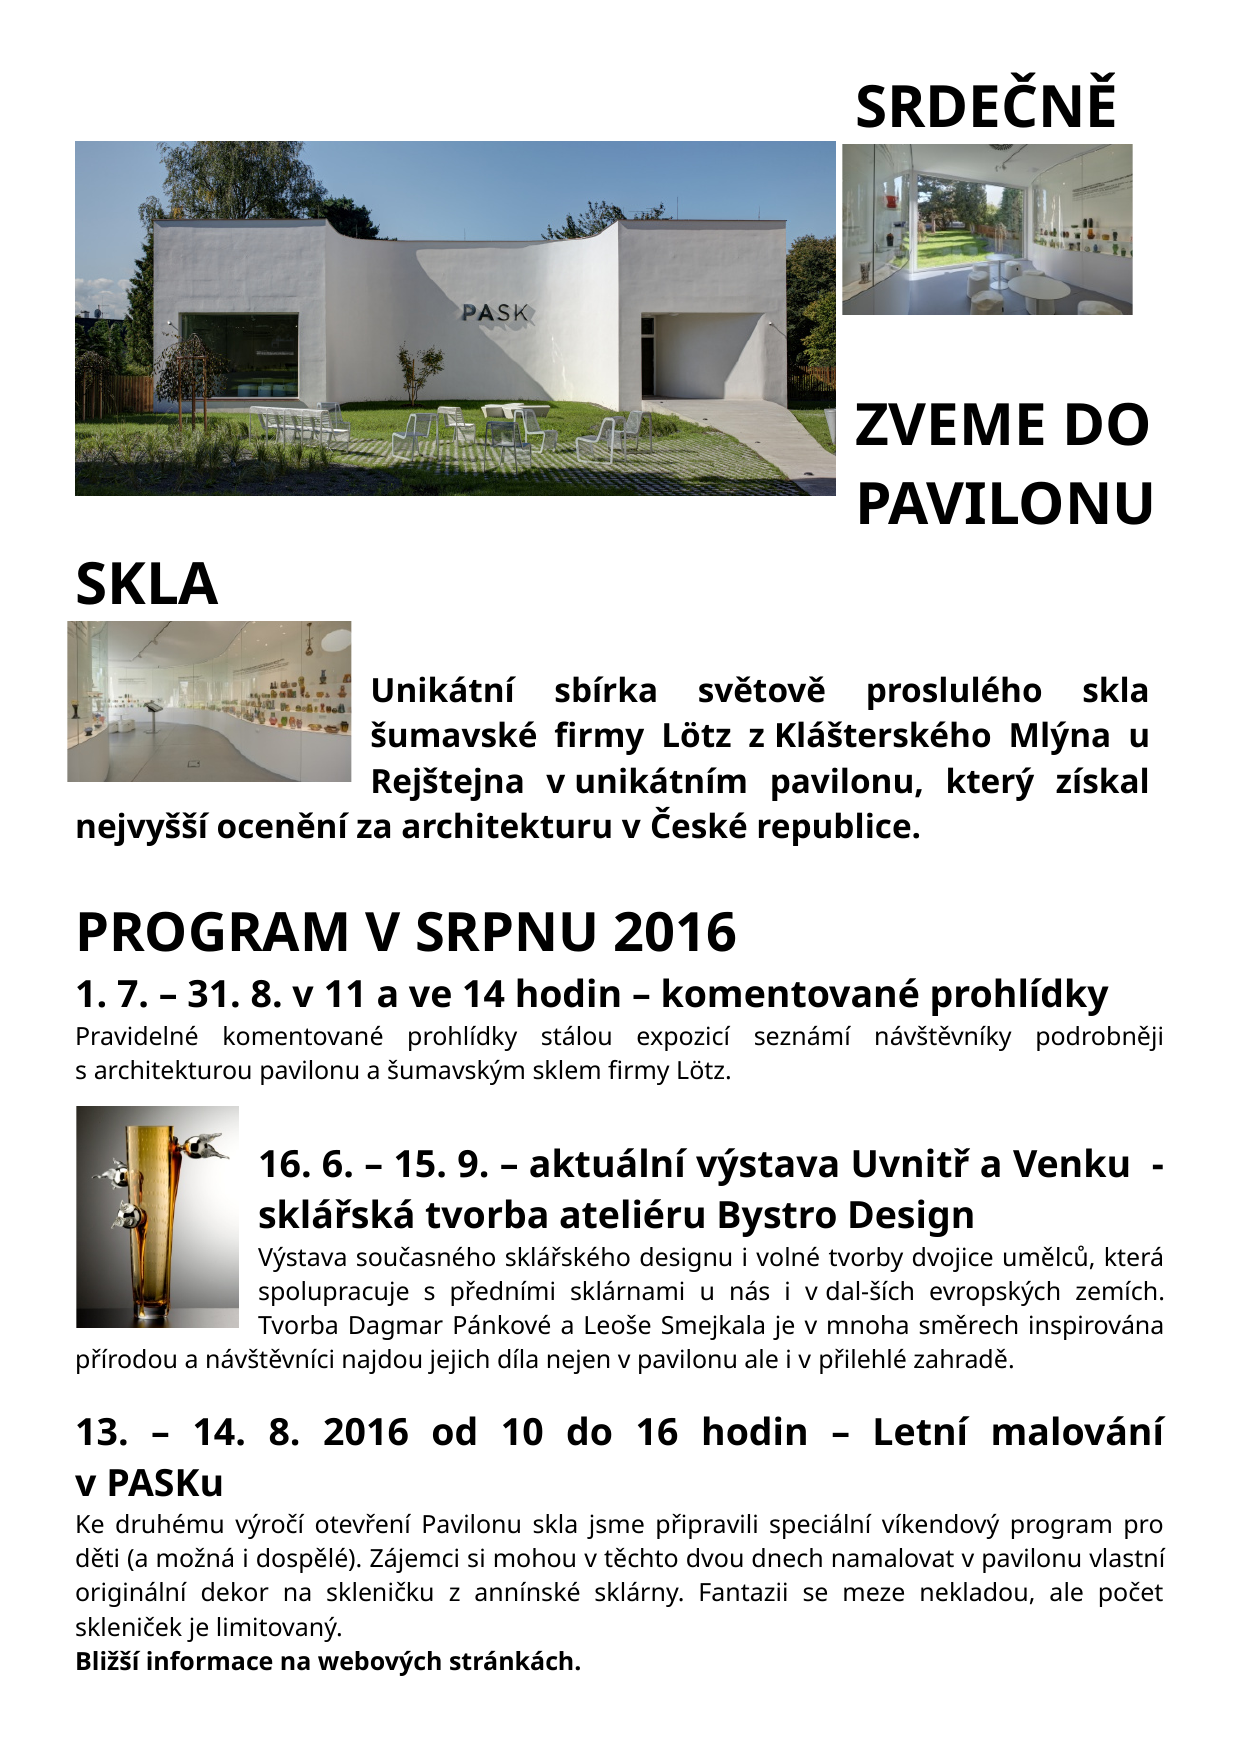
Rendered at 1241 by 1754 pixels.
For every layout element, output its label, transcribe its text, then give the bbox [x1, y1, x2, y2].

text SRDEČNĚ ZVEME DO PAVILONU SKLA [75, 65, 1165, 383]
text PROGRAM V SRPNU 2016 [75, 746, 1165, 820]
text 16. 6. – 15. 9. – aktuální výstava Uvnitř a Venku - sklářská tvorba ateliéru Bystro Design [239, 990, 1165, 1092]
text 13. – 14. 8. 2016 od 10 do 16 hodin – Letní malování v PASKu [75, 1257, 1165, 1359]
text Unikátní sbírka světově proslulého skla šumavské firmy Lötz z Klášterského Mlýna u Rejštejna v unikátním pavilonu, který získal nejvyšší ocenění za architekturu v České republice. [75, 428, 1151, 701]
text 1. 7. – 31. 8. v 11 a ve 14 hodin – komentované prohlídky [75, 820, 1165, 871]
text Večerní komentovaná procházka expozicí s kurátorkou PhDr. Jitkou Lněničkovou. [75, 1615, 1165, 1649]
text Bližší informace na webových stránkách. [75, 1496, 1165, 1530]
text 13. 8. 2016 od 20 hodin – Dva roky Pavilonu skla [75, 1564, 1165, 1615]
text Ke druhému výročí otevření Pavilonu skla jsme připravili speciální víkendový program pro děti (a možná i dospělé). Zájemci si mohou v těchto dvou dnech namalovat v pavilonu vlastní originální dekor na skleničku z annínské sklárny. Fantazii se meze nekladou, ale počet skleniček je limitovaný. [75, 1359, 1165, 1496]
picture [75, 141, 836, 498]
picture [76, 959, 239, 1178]
picture [847, 383, 1132, 546]
text Výstava současného sklářského designu i volné tvorby dvojice umělců, která spolupracuje s předními sklárnami u nás i v dal-ších evropských zemích. Tvorba Dagmar Pánkové a Leoše Smejkala je v mnoha směrech inspirována přírodou a návštěvníci najdou jejich díla nejen v pavilonu ale i v přilehlé zahradě. [75, 1092, 1165, 1228]
text Pravidelné komentované prohlídky stálou expozicí seznámí návštěvníky podrobněji s architekturou pavilonu a šumavským sklem firmy Lötz. [75, 871, 1165, 939]
